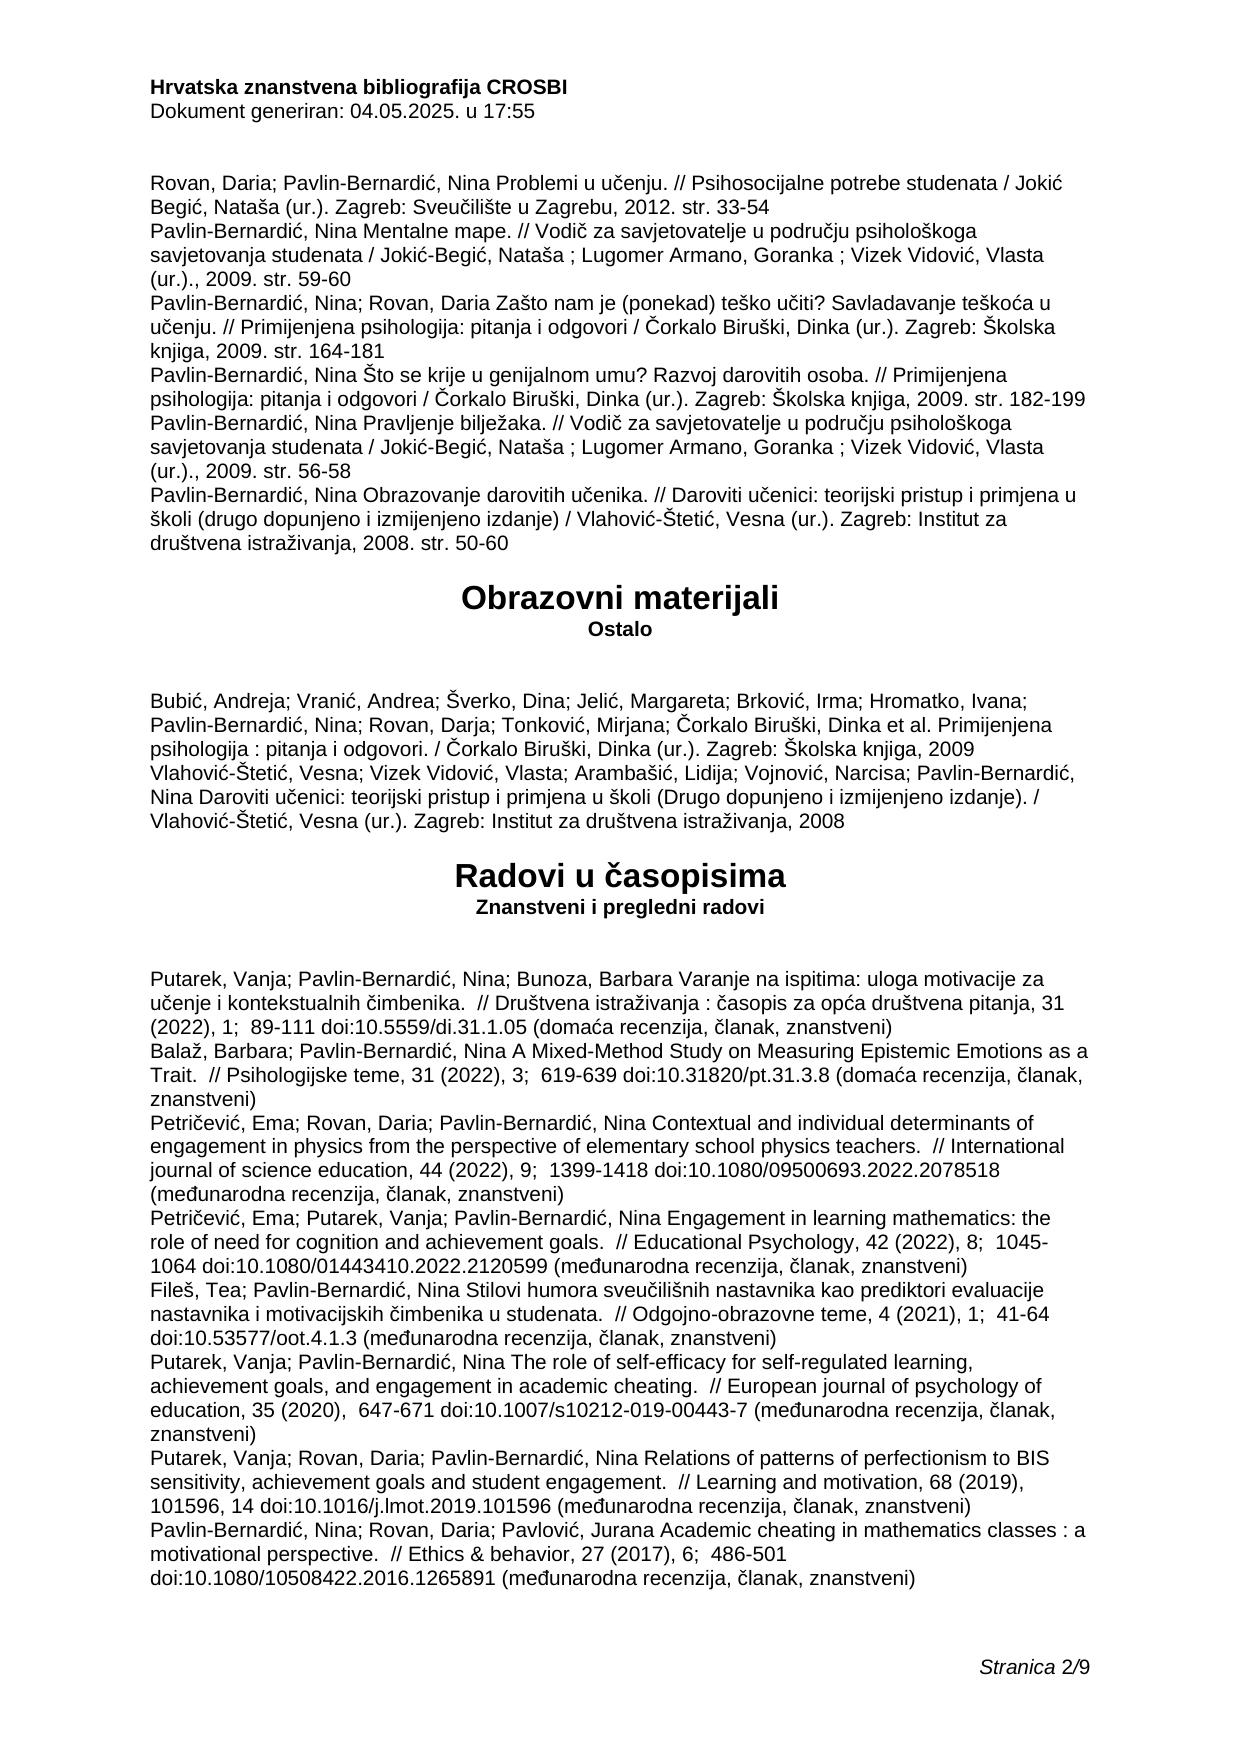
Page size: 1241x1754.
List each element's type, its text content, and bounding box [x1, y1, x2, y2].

text Bubić, Andreja; Vranić, Andrea; Šverko, Dina; Jelić, Margareta; Brković, Irma; Hromatko, Ivana; Pavlin-Bernardić, Nina; Rovan, Darja; Tonković, Mirjana; Čorkalo Biruški, Dinka et al. [150, 689, 1090, 761]
text Fileš, Tea; Pavlin-Bernardić, Nina [150, 1278, 1090, 1350]
text Petričević, Ema; Rovan, Daria; Pavlin-Bernardić, Nina [150, 1110, 1090, 1206]
text Putarek, Vanja; Pavlin-Bernardić, Nina; Bunoza, Barbara [150, 967, 1090, 1038]
text Pavlin-Bernardić, Nina [150, 411, 1090, 482]
text Rovan, Daria; Pavlin-Bernardić, Nina [150, 171, 1090, 219]
text Pavlin-Bernardić, Nina [150, 363, 1090, 411]
text Balaž, Barbara; Pavlin-Bernardić, Nina [150, 1038, 1090, 1110]
subtitle Obrazovni materijali [150, 578, 1090, 617]
subtitle Radovi u časopisima [150, 856, 1090, 895]
text Petričević, Ema; Putarek, Vanja; Pavlin-Bernardić, Nina [150, 1206, 1090, 1278]
text Putarek, Vanja; Rovan, Daria; Pavlin-Bernardić, Nina [150, 1446, 1090, 1518]
text Pavlin-Bernardić, Nina; Rovan, Daria [150, 291, 1090, 363]
subtitle Ostalo [150, 617, 1090, 641]
text Vlahović-Štetić, Vesna; Vizek Vidović, Vlasta; Arambašić, Lidija; Vojnović, Narcisa; Pavlin-Bernardić, Nina [150, 761, 1090, 832]
text Pavlin-Bernardić, Nina [150, 482, 1090, 554]
text Pavlin-Bernardić, Nina [150, 219, 1090, 291]
text Putarek, Vanja; Pavlin-Bernardić, Nina [150, 1350, 1090, 1446]
subtitle Znanstveni i pregledni radovi [150, 895, 1090, 919]
text Pavlin-Bernardić, Nina; Rovan, Daria; Pavlović, Jurana [150, 1518, 1090, 1589]
